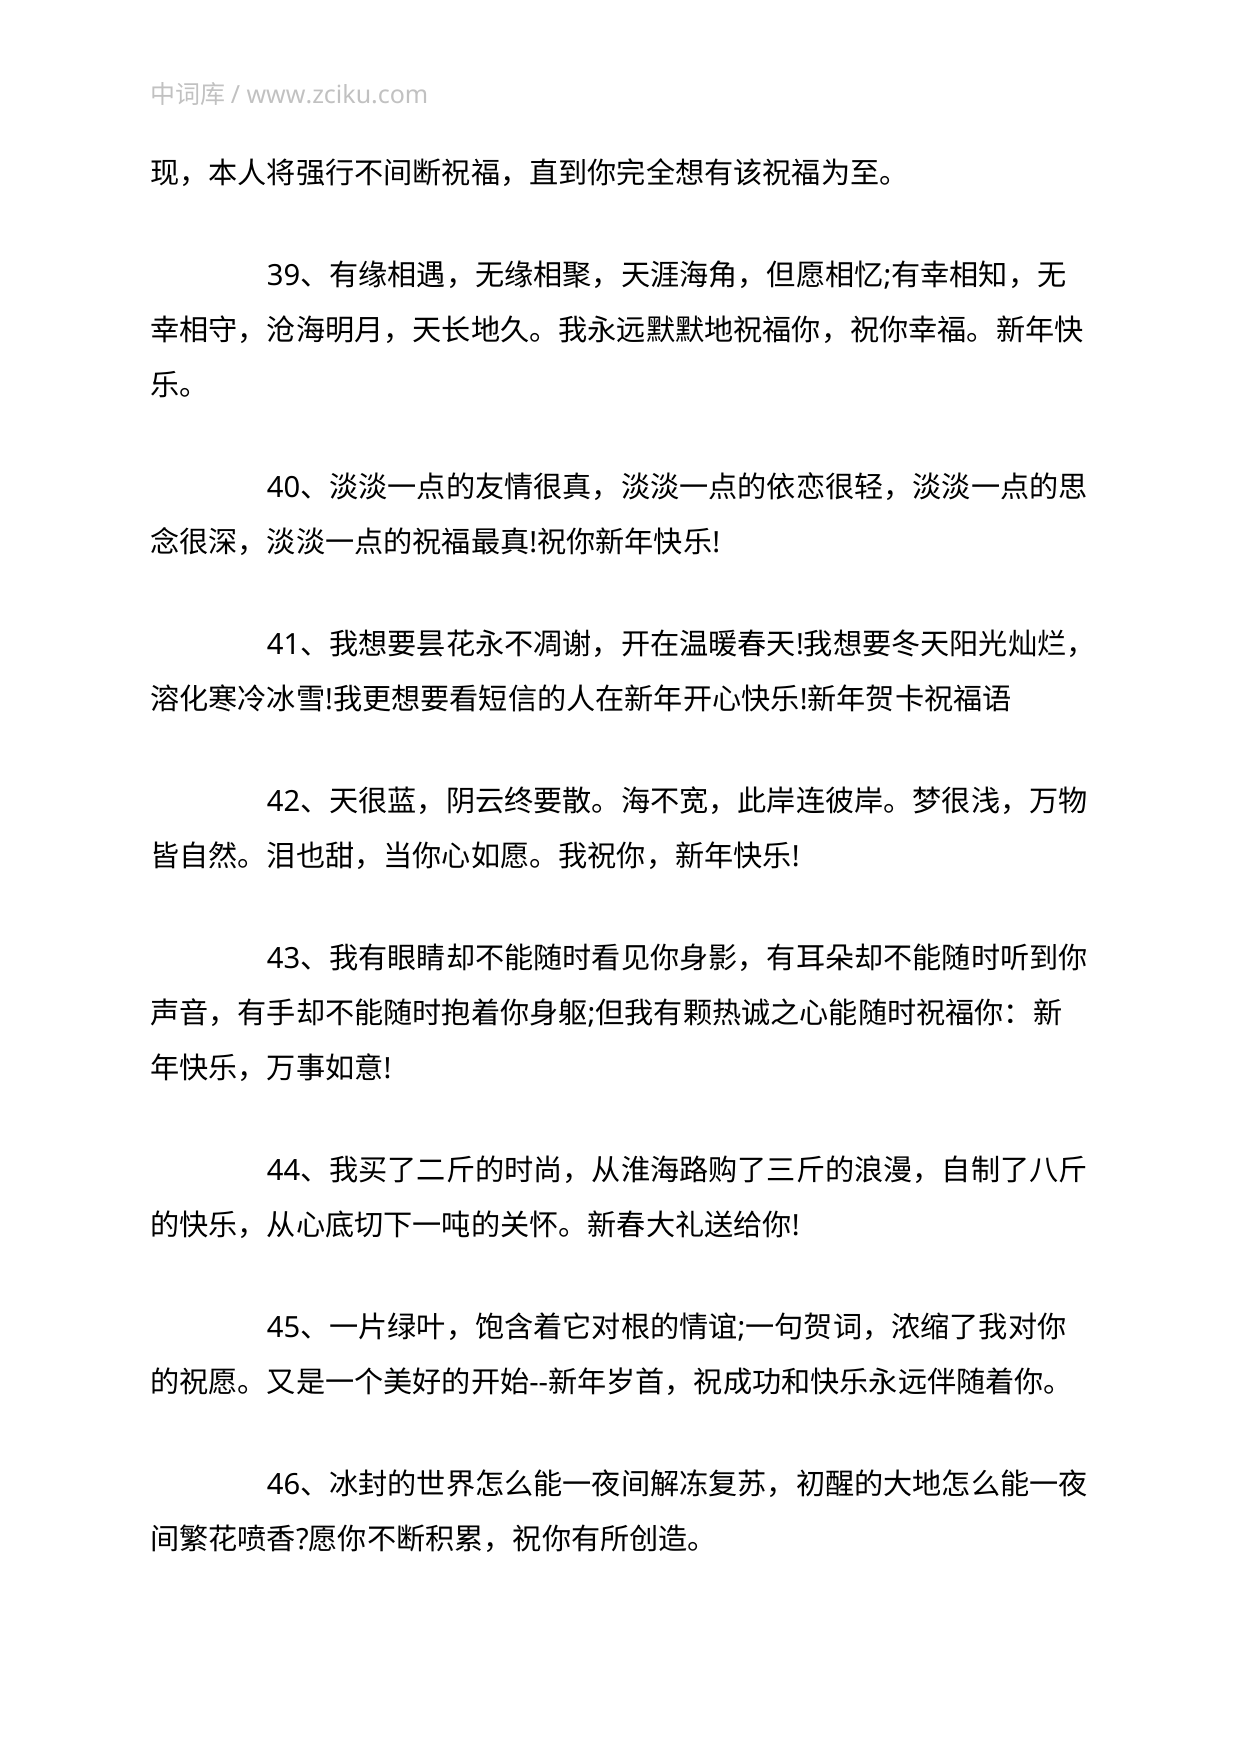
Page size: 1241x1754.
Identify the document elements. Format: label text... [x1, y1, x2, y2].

text 44、我买了二斤的时尚，从淮海路购了三斤的浪漫，自制了八斤的快乐，从心底切下一吨的关怀。新春大礼送给你! [150, 1146, 1090, 1244]
text 43、我有眼睛却不能随时看见你身影，有耳朵却不能随时听到你声音，有手却不能随时抱着你身躯;但我有颗热诚之心能随时祝福你：新年快乐，万事如意! [150, 934, 1090, 1087]
text 39、有缘相遇，无缘相聚，天涯海角，但愿相忆;有幸相知，无幸相守，沧海明月，天长地久。我永远默默地祝福你，祝你幸福。新年快乐。 [150, 252, 1090, 404]
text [150, 150, 1090, 192]
text 46、冰封的世界怎么能一夜间解冻复苏，初醒的大地怎么能一夜间繁花喷香?愿你不断积累，祝你有所创造。 [150, 1460, 1090, 1558]
text 45、一片绿叶，饱含着它对根的情谊;一句贺词，浓缩了我对你的祝愿。又是一个美好的开始--新年岁首，祝成功和快乐永远伴随着你。 [150, 1303, 1090, 1401]
text 42、天很蓝，阴云终要散。海不宽，此岸连彼岸。梦很浅，万物皆自然。泪也甜，当你心如愿。我祝你，新年快乐! [150, 777, 1090, 875]
text 41、我想要昙花永不凋谢，开在温暖春天!我想要冬天阳光灿烂，溶化寒冷冰雪!我更想要看短信的人在新年开心快乐!新年贺卡祝福语 [150, 620, 1090, 718]
text 40、淡淡一点的友情很真，淡淡一点的依恋很轻，淡淡一点的思念很深，淡淡一点的祝福最真!祝你新年快乐! [150, 463, 1090, 561]
